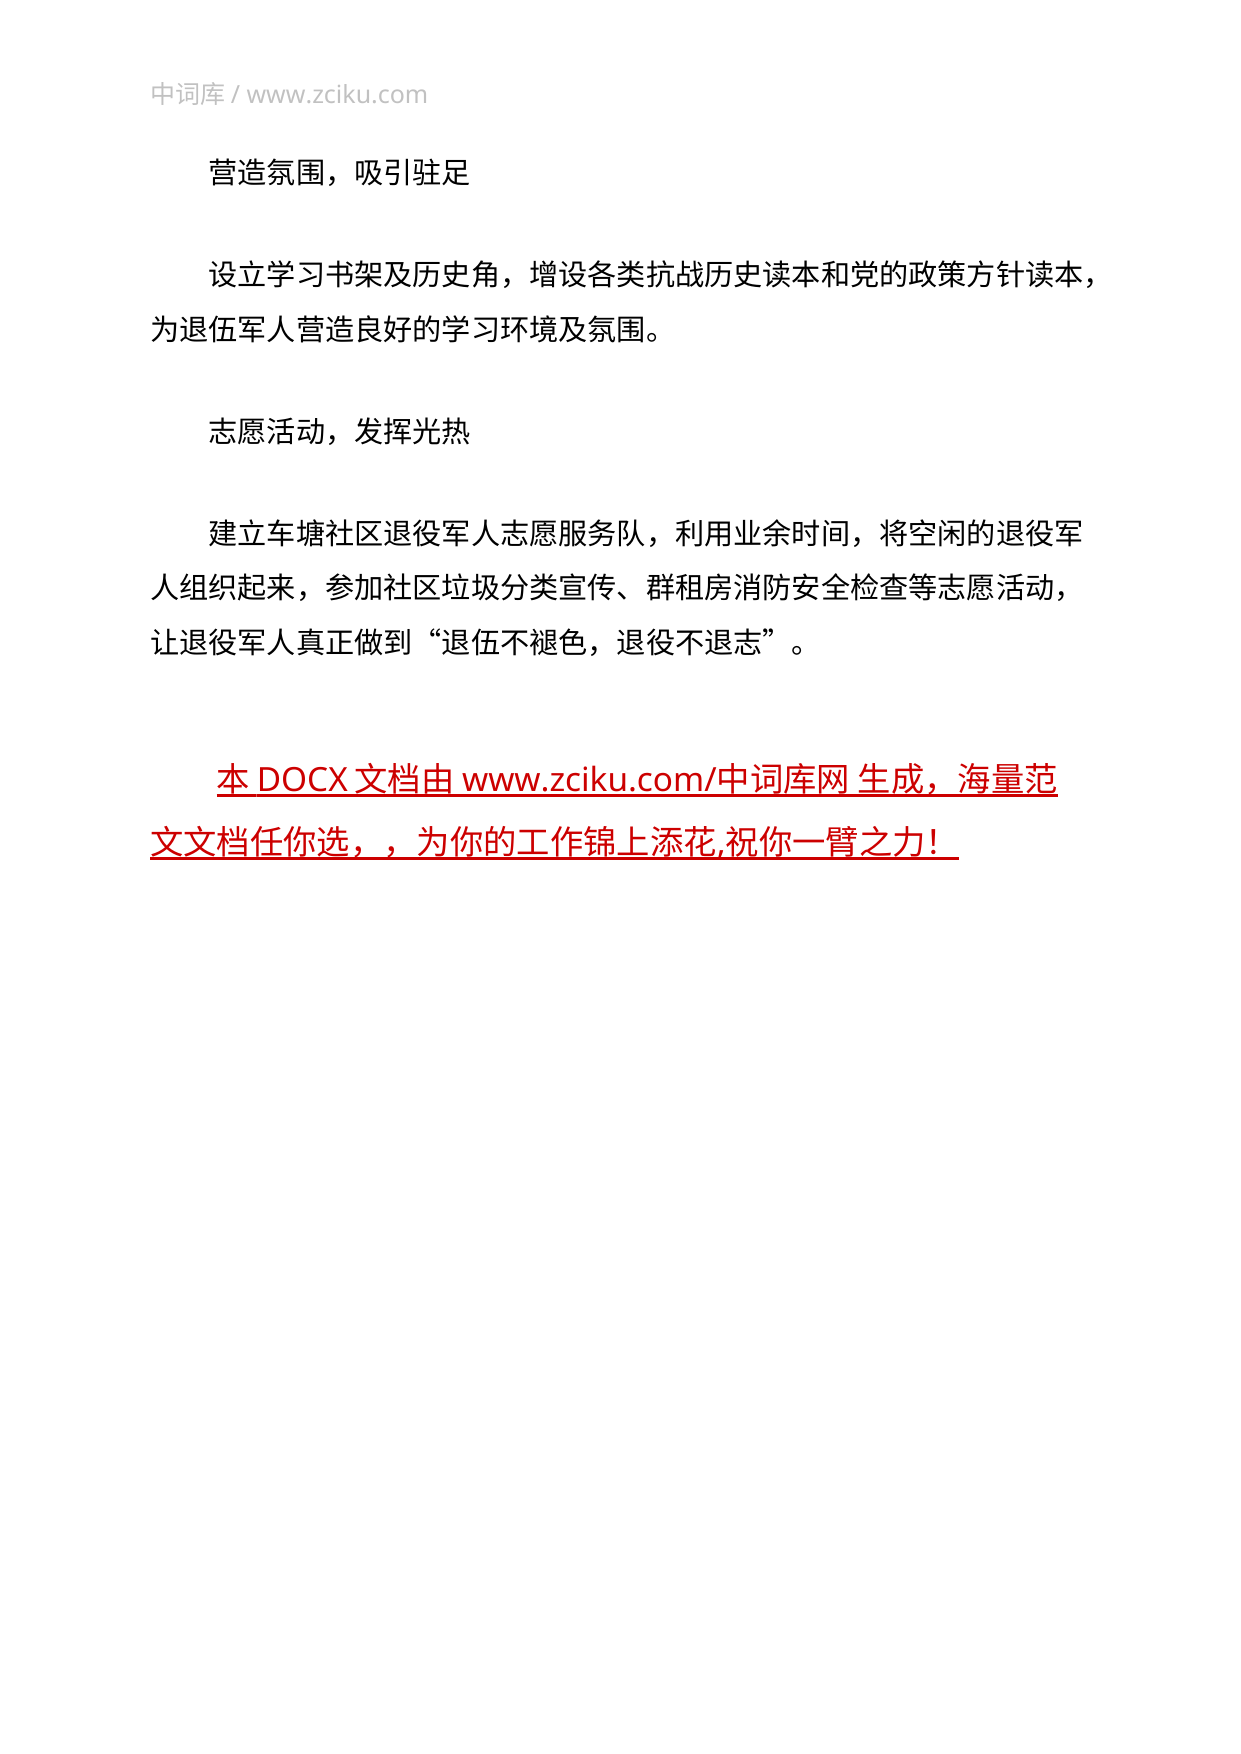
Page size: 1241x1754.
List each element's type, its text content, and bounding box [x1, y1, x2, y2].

text 设立学习书架及历史角，增设各类抗战历史读本和党的政策方针读本，为退伍军人营造良好的学习环境及氛围。 [150, 252, 1090, 349]
text 营造氛围，吸引驻足 [150, 150, 1090, 192]
text 建立车塘社区退役军人志愿服务队，利用业余时间，将空闲的退役军人组织起来，参加社区垃圾分类宣传、群租房消防安全检查等志愿活动，让退役军人真正做到“退伍不褪色，退役不退志”。 [150, 510, 1090, 662]
text 志愿活动，发挥光热 [150, 408, 1090, 451]
text 本DOCX文档由 www.zciku.com/中词库网 生成，海量范文文档任你选，，为你的工作锦上添花,祝你一臂之力！ [150, 753, 1090, 864]
